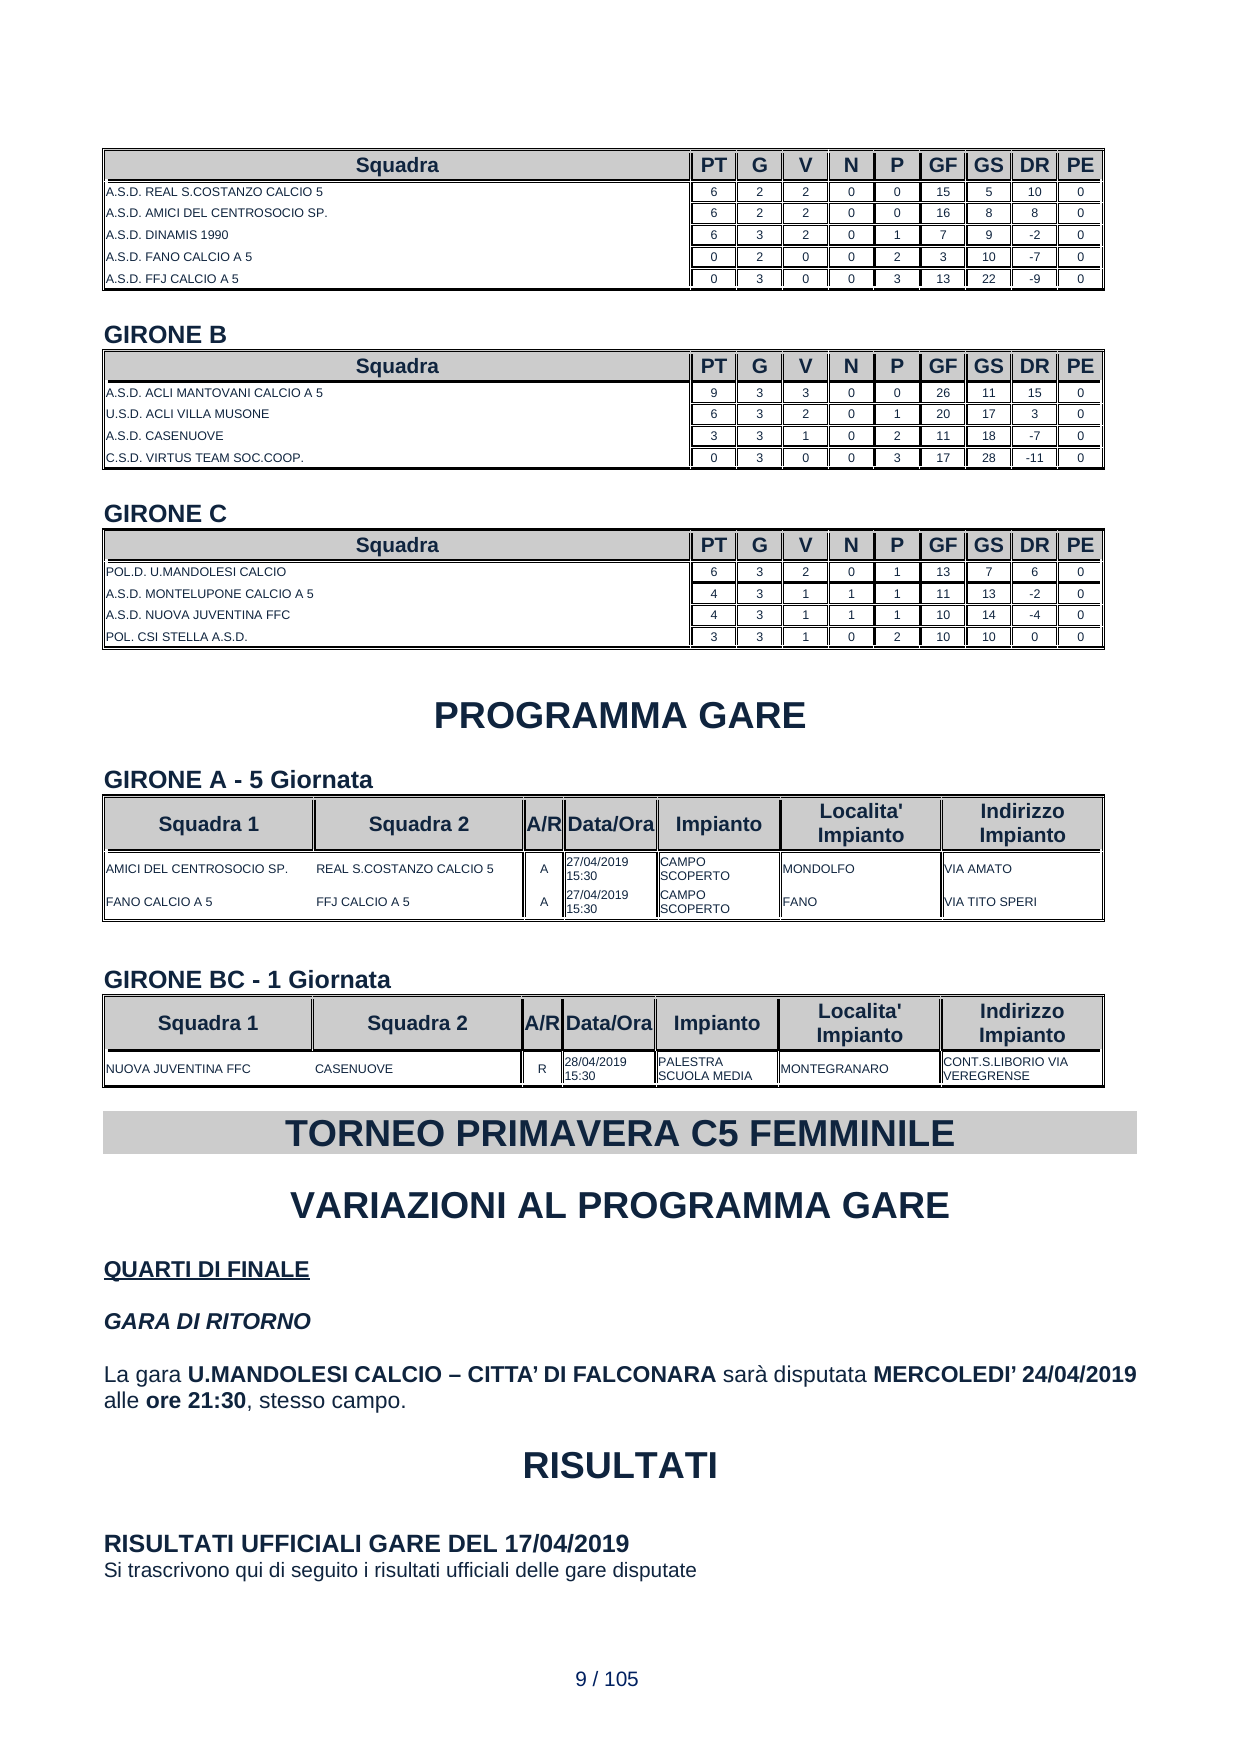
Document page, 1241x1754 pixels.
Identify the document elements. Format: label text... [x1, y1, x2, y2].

table_cell VIA AMATO [944, 849, 1102, 886]
table_cell 6 [1013, 563, 1056, 581]
table_cell 3 [738, 427, 781, 445]
table_cell 2 [784, 563, 827, 581]
table_cell 0 [1059, 179, 1102, 201]
table_cell A.S.D. FANO CALCIO A 5 [105, 244, 689, 266]
table_header GF [920, 350, 966, 380]
table_cell 22 [966, 270, 1012, 288]
table_cell 0 [876, 204, 919, 223]
table_header PE [1058, 531, 1102, 559]
table_header Data/Ora [562, 997, 656, 1049]
table_cell VIA TITO SPERI [942, 886, 1102, 918]
text RISULTATI UFFICIALI GARE DEL 17/04/2019 [103, 1529, 1137, 1558]
table_cell AMICI DEL CENTROSOCIO SP. [105, 849, 314, 886]
table_cell -2 [1013, 226, 1056, 244]
table_header V [783, 352, 828, 380]
table_cell 8 [1013, 204, 1056, 223]
table_cell 3 [922, 248, 964, 266]
table_cell 3 [691, 628, 737, 646]
table_cell C.S.D. VIRTUS TEAM SOC.COOP. [105, 445, 691, 467]
table_cell 0 [1059, 424, 1102, 445]
table_cell A.S.D. CASENUOVE [105, 424, 689, 445]
table_cell -7 [1013, 248, 1056, 266]
table_header N [829, 149, 874, 179]
table_cell 0 [1058, 445, 1102, 467]
table_cell 7 [968, 563, 1010, 581]
table_cell 11 [922, 427, 964, 445]
table_cell 0 [830, 563, 873, 581]
table_cell 2 [784, 204, 827, 223]
table_cell 13 [922, 563, 964, 581]
table_header PE [1058, 352, 1102, 380]
text QUARTI DI FINALE [103, 1256, 1137, 1282]
table_cell 10 [1013, 183, 1056, 201]
table_cell 6 [693, 226, 735, 244]
table_cell 4 [693, 606, 735, 624]
table_cell 20 [922, 405, 964, 423]
table_cell 18 [968, 427, 1010, 445]
table_cell 1 [783, 628, 828, 646]
table_cell 1 [876, 606, 919, 624]
text GARA DI RITORNO [103, 1308, 1137, 1334]
table_cell 5 [968, 183, 1010, 201]
table_cell 26 [922, 383, 964, 402]
table_cell CAMPO SCOPERTO [658, 886, 780, 918]
table_cell 3 [738, 405, 781, 423]
table_header Squadra [104, 149, 691, 179]
table_cell 1 [876, 405, 919, 423]
table_cell 3 [737, 628, 783, 646]
table_cell POL. CSI STELLA A.S.D. [105, 625, 691, 646]
table_cell 6 [693, 405, 735, 423]
table_header Squadra 2 [313, 995, 522, 1049]
table_cell 10 [968, 248, 1010, 266]
table_cell 3 [738, 226, 781, 244]
table_header DR [1012, 151, 1058, 179]
table_cell 1 [784, 427, 827, 445]
table_header Squadra 2 [314, 796, 524, 849]
table_cell 0 [1058, 402, 1103, 423]
table_cell 0 [830, 204, 873, 223]
table_cell 0 [830, 183, 873, 201]
table_header G [737, 352, 783, 380]
text GIRONE C [103, 499, 1137, 528]
table_cell 16 [922, 204, 964, 223]
table_cell 2 [738, 204, 781, 223]
table_cell 11 [968, 383, 1010, 402]
table_cell 3 [737, 449, 783, 467]
table_header Impianto [656, 997, 778, 1049]
table_cell 10 [966, 628, 1012, 646]
table_cell 27/04/2019 15:30 [564, 886, 658, 918]
table_cell 0 [1058, 603, 1103, 624]
table_header N [829, 530, 874, 559]
table_cell A.S.D. DINAMIS 1990 [105, 223, 689, 244]
table_cell 0 [691, 449, 737, 467]
table_cell 2 [784, 226, 827, 244]
table_cell 0 [830, 248, 873, 266]
table_cell A.S.D. FFJ CALCIO A 5 [105, 266, 691, 288]
table_header GF [920, 530, 966, 559]
text PROGRAMMA GARE [103, 693, 1137, 736]
table_cell 13 [968, 584, 1010, 603]
table_cell -4 [1013, 606, 1056, 624]
table_cell 28 [966, 449, 1012, 467]
table_cell 0 [829, 628, 874, 646]
table_header GS [966, 352, 1012, 380]
table_cell 0 [784, 248, 827, 266]
table_cell 1 [876, 226, 919, 244]
table_cell FFJ CALCIO A 5 [314, 886, 524, 918]
table_cell 17 [968, 405, 1010, 423]
table_header Squadra 1 [105, 796, 314, 849]
table_header PT [691, 151, 737, 179]
table_header Indirizzo Impianto [942, 798, 1102, 849]
table_cell 1 [830, 606, 873, 624]
table_header Squadra 1 [105, 997, 313, 1049]
table_cell 1 [784, 606, 827, 624]
table_cell A [524, 886, 564, 918]
table_cell FANO [780, 886, 942, 918]
table_cell 0 [693, 248, 735, 266]
table_cell 0 [829, 449, 874, 467]
table_header A/R [522, 997, 562, 1049]
table_cell 0 [1058, 223, 1103, 244]
table_cell POL.D. U.MANDOLESI CALCIO [105, 559, 689, 581]
table_cell 10 [922, 606, 964, 624]
table_cell 13 [920, 266, 966, 288]
text TORNEO PRIMAVERA C5 FEMMINILE [103, 1111, 1137, 1154]
table_cell 0 [830, 427, 873, 445]
table_cell 15 [922, 183, 964, 201]
table_cell 2 [784, 405, 827, 423]
table_cell 14 [968, 606, 1010, 624]
table_cell 9 [968, 226, 1010, 244]
table_cell 2 [874, 628, 920, 646]
table_header P [874, 350, 920, 380]
table_cell REAL S.COSTANZO CALCIO 5 [314, 853, 522, 886]
table_cell 2 [738, 183, 781, 201]
table_header Indirizzo Impianto [941, 997, 1102, 1049]
table_cell 9 [693, 383, 735, 402]
table_cell 1 [876, 584, 919, 603]
table_header P [874, 149, 920, 179]
table_cell -7 [1013, 427, 1056, 445]
table_header V [783, 531, 828, 559]
table_header Squadra [104, 350, 691, 380]
table_cell 3 [874, 270, 920, 288]
text GIRONE B [103, 320, 1137, 349]
table_cell 6 [693, 563, 735, 581]
table_cell 10 [920, 625, 966, 646]
table_cell 2 [876, 427, 919, 445]
text GIRONE BC - 1 Giornata [103, 965, 1137, 993]
table_cell 3 [784, 383, 827, 402]
text La gara U.MANDOLESI CALCIO – CITTA’ DI FALCONARA sarà disputata MERCOLEDI’ 24/04/2019 alle ore 21:30, stesso campo. [103, 1361, 1137, 1414]
table_cell 0 [830, 383, 873, 402]
table_cell 27/04/2019 15:30 [566, 853, 656, 886]
table_header PT [691, 531, 737, 559]
table_header PE [1058, 151, 1102, 179]
table_header P [874, 530, 920, 559]
table_header GF [920, 149, 966, 179]
table_cell MONTEGRANARO [778, 1051, 941, 1085]
table_cell 0 [1059, 559, 1102, 581]
table_cell CAMPO SCOPERTO [660, 853, 779, 886]
table_cell 0 [1012, 628, 1058, 646]
table_cell 0 [830, 226, 873, 244]
table_header Squadra [105, 530, 691, 559]
table_cell 1 [876, 563, 919, 581]
text RISULTATI [103, 1443, 1137, 1486]
table_header Localita' Impianto [780, 798, 942, 849]
table_cell 3 [738, 584, 781, 603]
table_cell 3 [874, 449, 920, 467]
table_cell 0 [876, 383, 919, 402]
table_cell 0 [1059, 244, 1102, 266]
table_cell 1 [830, 584, 873, 603]
table_cell 0 [1059, 380, 1102, 402]
table_cell MONDOLFO [782, 853, 940, 886]
table_header G [737, 531, 783, 559]
table_cell PALESTRA SCUOLA MEDIA [656, 1052, 778, 1085]
table_cell 3 [738, 563, 781, 581]
table_cell 0 [829, 270, 874, 288]
table_cell 3 [1013, 405, 1056, 423]
table_cell 28/04/2019 15:30 [562, 1051, 656, 1085]
text Si trascrivono qui di seguito i risultati ufficiali delle gare disputate [103, 1558, 1137, 1582]
table_cell 4 [693, 584, 735, 603]
table_cell 0 [1059, 581, 1102, 603]
table_cell 1 [784, 584, 827, 603]
table_cell 0 [876, 183, 919, 201]
text GIRONE A - 5 Giornata [103, 765, 1137, 794]
table_cell -2 [1013, 584, 1056, 603]
table_cell CONT.S.LIBORIO VIA VEREGRENSE [941, 1049, 1102, 1085]
table_cell 2 [876, 248, 919, 266]
table_cell 17 [920, 445, 966, 467]
table_cell 0 [1058, 266, 1102, 288]
table_header V [783, 151, 828, 179]
table_cell NUOVA JUVENTINA FFC [105, 1049, 313, 1085]
table_cell 11 [922, 584, 964, 603]
table_cell A.S.D. REAL S.COSTANZO CALCIO 5 [105, 179, 689, 201]
table_cell -9 [1012, 270, 1058, 288]
table_cell 3 [738, 606, 781, 624]
table_cell 0 [691, 270, 737, 288]
table_header N [829, 350, 874, 380]
table_header Impianto [658, 798, 780, 849]
table_cell A [526, 853, 562, 886]
table_cell 6 [693, 183, 735, 201]
table_cell U.S.D. ACLI VILLA MUSONE [105, 402, 689, 423]
table_cell FANO CALCIO A 5 [105, 886, 314, 918]
table_header DR [1012, 352, 1058, 380]
table_header PT [691, 352, 737, 380]
table_header GS [966, 531, 1012, 559]
table_header Data/Ora [564, 798, 658, 849]
table_cell 3 [693, 427, 735, 445]
table_cell 0 [1058, 201, 1103, 223]
table_cell A.S.D. ACLI MANTOVANI CALCIO A 5 [105, 380, 689, 402]
table_cell 3 [738, 383, 781, 402]
table_cell 0 [783, 270, 828, 288]
text VARIAZIONI AL PROGRAMMA GARE [103, 1183, 1137, 1226]
table_cell 0 [783, 449, 828, 467]
table_cell -11 [1012, 449, 1058, 467]
table_cell A.S.D. AMICI DEL CENTROSOCIO SP. [105, 201, 689, 223]
table_cell 15 [1013, 383, 1056, 402]
table_header A/R [524, 796, 564, 849]
table_cell CASENUOVE [313, 1052, 522, 1085]
table_cell 0 [830, 405, 873, 423]
table_cell A.S.D. NUOVA JUVENTINA FFC [105, 603, 689, 624]
table_cell 0 [1058, 625, 1102, 646]
table_header GS [966, 151, 1012, 179]
table_cell A.S.D. MONTELUPONE CALCIO A 5 [105, 581, 689, 603]
table_cell 3 [737, 270, 783, 288]
table_cell 7 [922, 226, 964, 244]
table_cell 2 [784, 183, 827, 201]
table_cell 2 [738, 248, 781, 266]
table_header G [737, 151, 783, 179]
table_cell 6 [693, 204, 735, 223]
table_cell R [522, 1052, 562, 1085]
table_cell 8 [968, 204, 1010, 223]
table_header DR [1012, 531, 1058, 559]
table_header Localita' Impianto [778, 995, 941, 1049]
